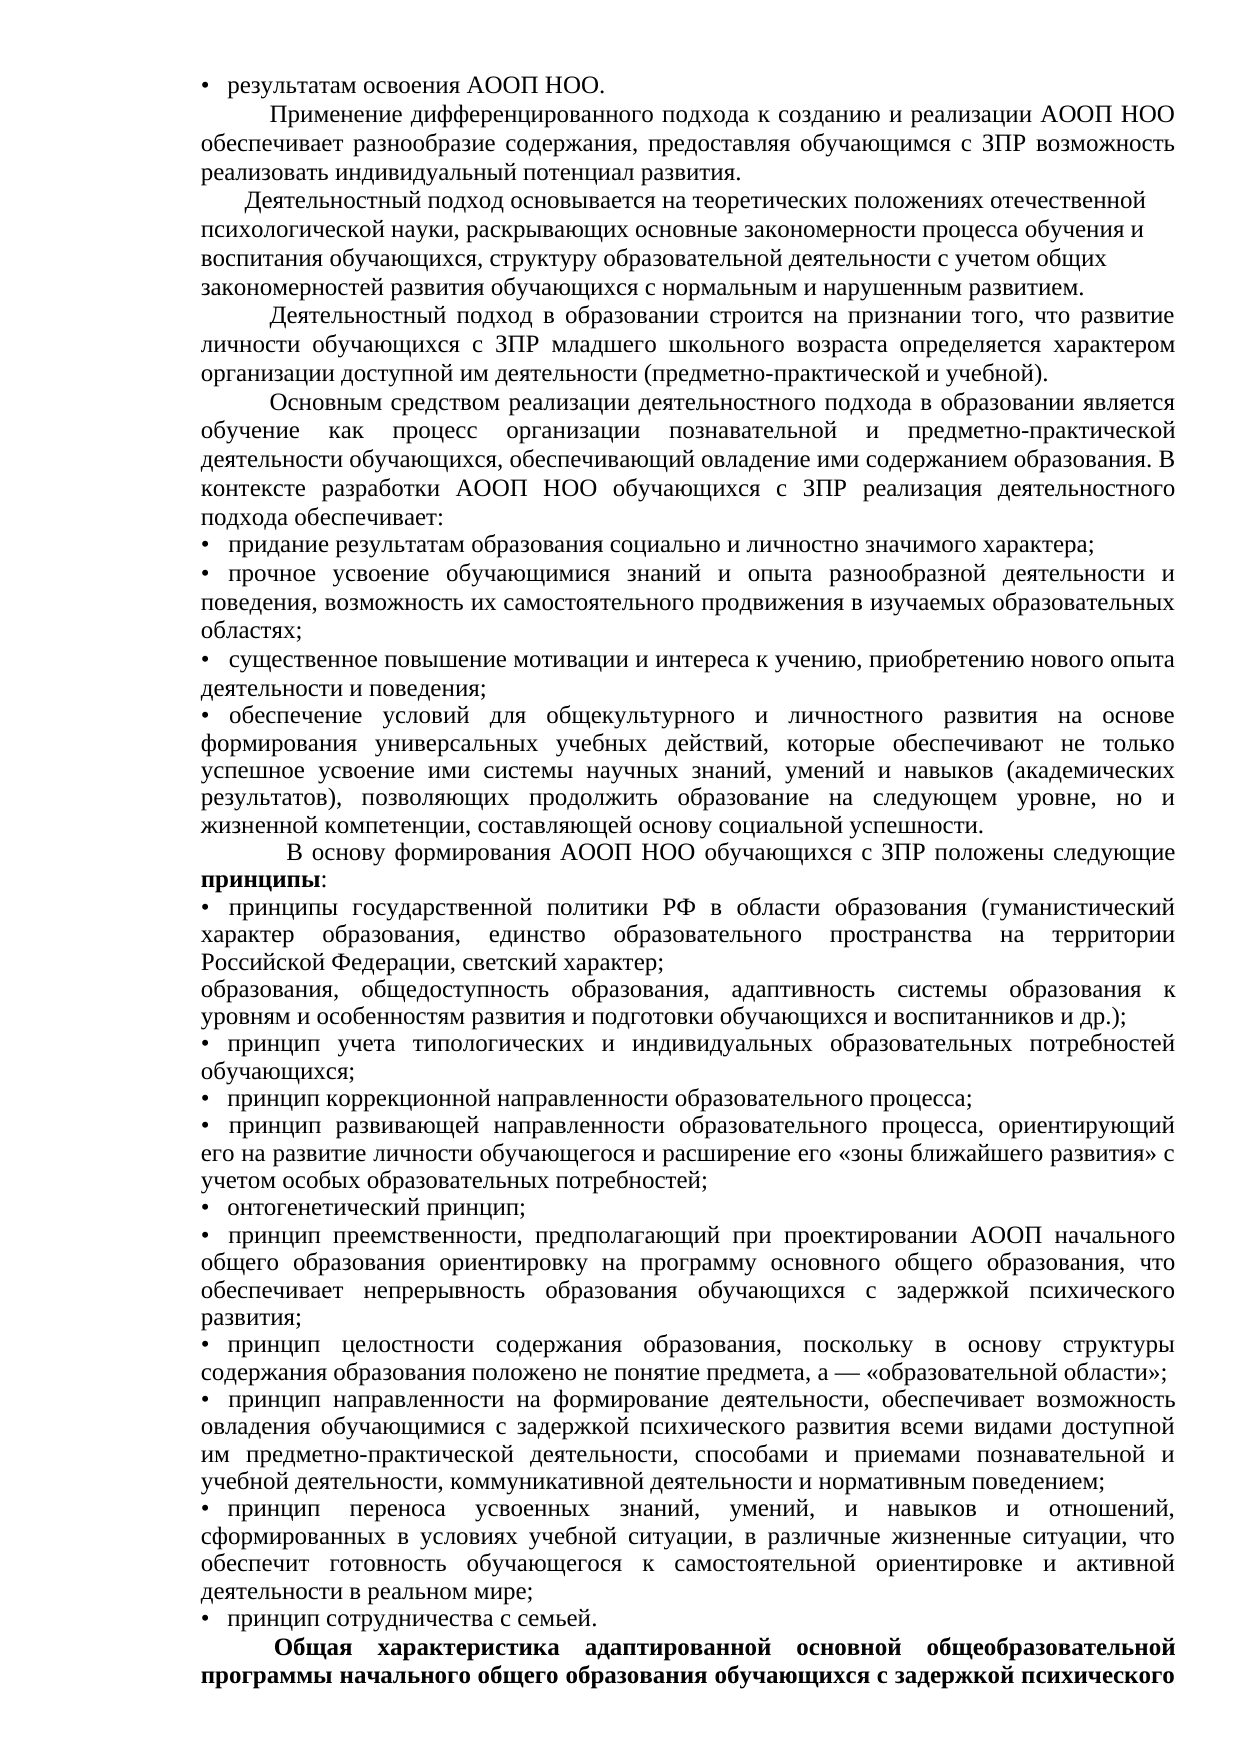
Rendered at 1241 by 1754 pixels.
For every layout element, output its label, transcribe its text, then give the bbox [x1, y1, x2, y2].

list обеспечение условий для общекультурного и личностного развития на основе формирования универсальных учебных действий, которые обеспечивают не только успешное усвоение ими системы научных знаний, умений и навыков (академических результатов), позволяющих продолжить образование на следующем уровне, но и жизненной компетенции, составляющей основу социальной успешности. [201, 702, 1176, 838]
list принцип направленности на формирование деятельности, обеспечивает возможность овладения обучающимися с задержкой психического развития всеми видами доступной им предметно-практической деятельности, способами и приемами познавательной и учебной деятельности, коммуникативной деятельности и нормативным поведением; [201, 1386, 1176, 1495]
list принципы государственной политики РФ в области образования (гуманистический характер образования, единство образовательного пространства на территории Российской Федерации, светский характер; [201, 893, 1176, 975]
list прочное усвоение обучающимися знаний и опыта разнообразной деятельности и поведения, возможность их самостоятельного продвижения в изучаемых образовательных областях; [201, 558, 1176, 644]
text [201, 1632, 1176, 1689]
text Применение дифференцированного подхода к созданию и реализации АООП НОО обеспечивает разнообразие содержания, предоставляя обучающимся с ЗПР возможность реализовать индивидуальный потенциал развития. [201, 99, 1176, 186]
list принцип переноса усвоенных знаний, умений, и навыков и отношений, сформированных в условиях учебной ситуации, в различные жизненные ситуации, что обеспечит готовность обучающегося к самостоятельной ориентировке и активной деятельности в реальном мире; [201, 1495, 1176, 1604]
text образования, общедоступность образования, адаптивность системы образования к уровням и особенностям развития и подготовки обучающихся и воспитанников и др.); [201, 975, 1176, 1030]
text Деятельностный подход в образовании строится на признании того, что развитие личности обучающихся с ЗПР младшего школьного возраста определяется характером организации доступной им деятельности (предметно-практической и учебной). [201, 301, 1176, 387]
list результатам освоения АООП НОО. [201, 71, 1176, 99]
list принцип целостности содержания образования, поскольку в основу структуры содержания образования положено не понятие предмета, а — «образовательной области»; [201, 1331, 1176, 1386]
list принцип коррекционной направленности образовательного процесса; [201, 1085, 1176, 1112]
list существенное повышение мотивации и интереса к учению, приобретению нового опыта деятельности и поведения; [201, 644, 1176, 702]
list придание результатам образования социально и личностно значимого характера; [201, 531, 1176, 558]
list принцип учета типологических и индивидуальных образовательных потребностей обучающихся; [201, 1030, 1176, 1085]
list принцип сотрудничества с семьей. [201, 1604, 1176, 1632]
text Деятельностный подход основывается на теоретических положениях отечественной психологической науки, раскрывающих основные закономерности процесса обучения и воспитания обучающихся, структуру образовательной деятельности с учетом общих закономерностей развития обучающихся с нормальным и нарушенным развитием. [201, 186, 1176, 301]
list принцип преемственности, предполагающий при проектировании АООП начального общего образования ориентировку на программу основного общего образования, что обеспечивает непрерывность образования обучающихся с задержкой психического развития; [201, 1221, 1176, 1331]
list онтогенетический принцип; [201, 1194, 1176, 1221]
text Основным средством реализации деятельностного подхода в образовании является обучение как процесс организации познавательной и предметно-практической деятельности обучающихся, обеспечивающий овладение ими содержанием образования. В контексте разработки АООП НОО обучающихся с ЗПР реализация деятельностного подхода обеспечивает: [201, 387, 1176, 531]
text В основу формирования АООП НОО обучающихся с ЗПР положены следующие принципы: [201, 838, 1176, 893]
list принцип развивающей направленности образовательного процесса, ориентирующий его на развитие личности обучающегося и расширение его «зоны ближайшего развития» с учетом особых образовательных потребностей; [201, 1112, 1176, 1194]
